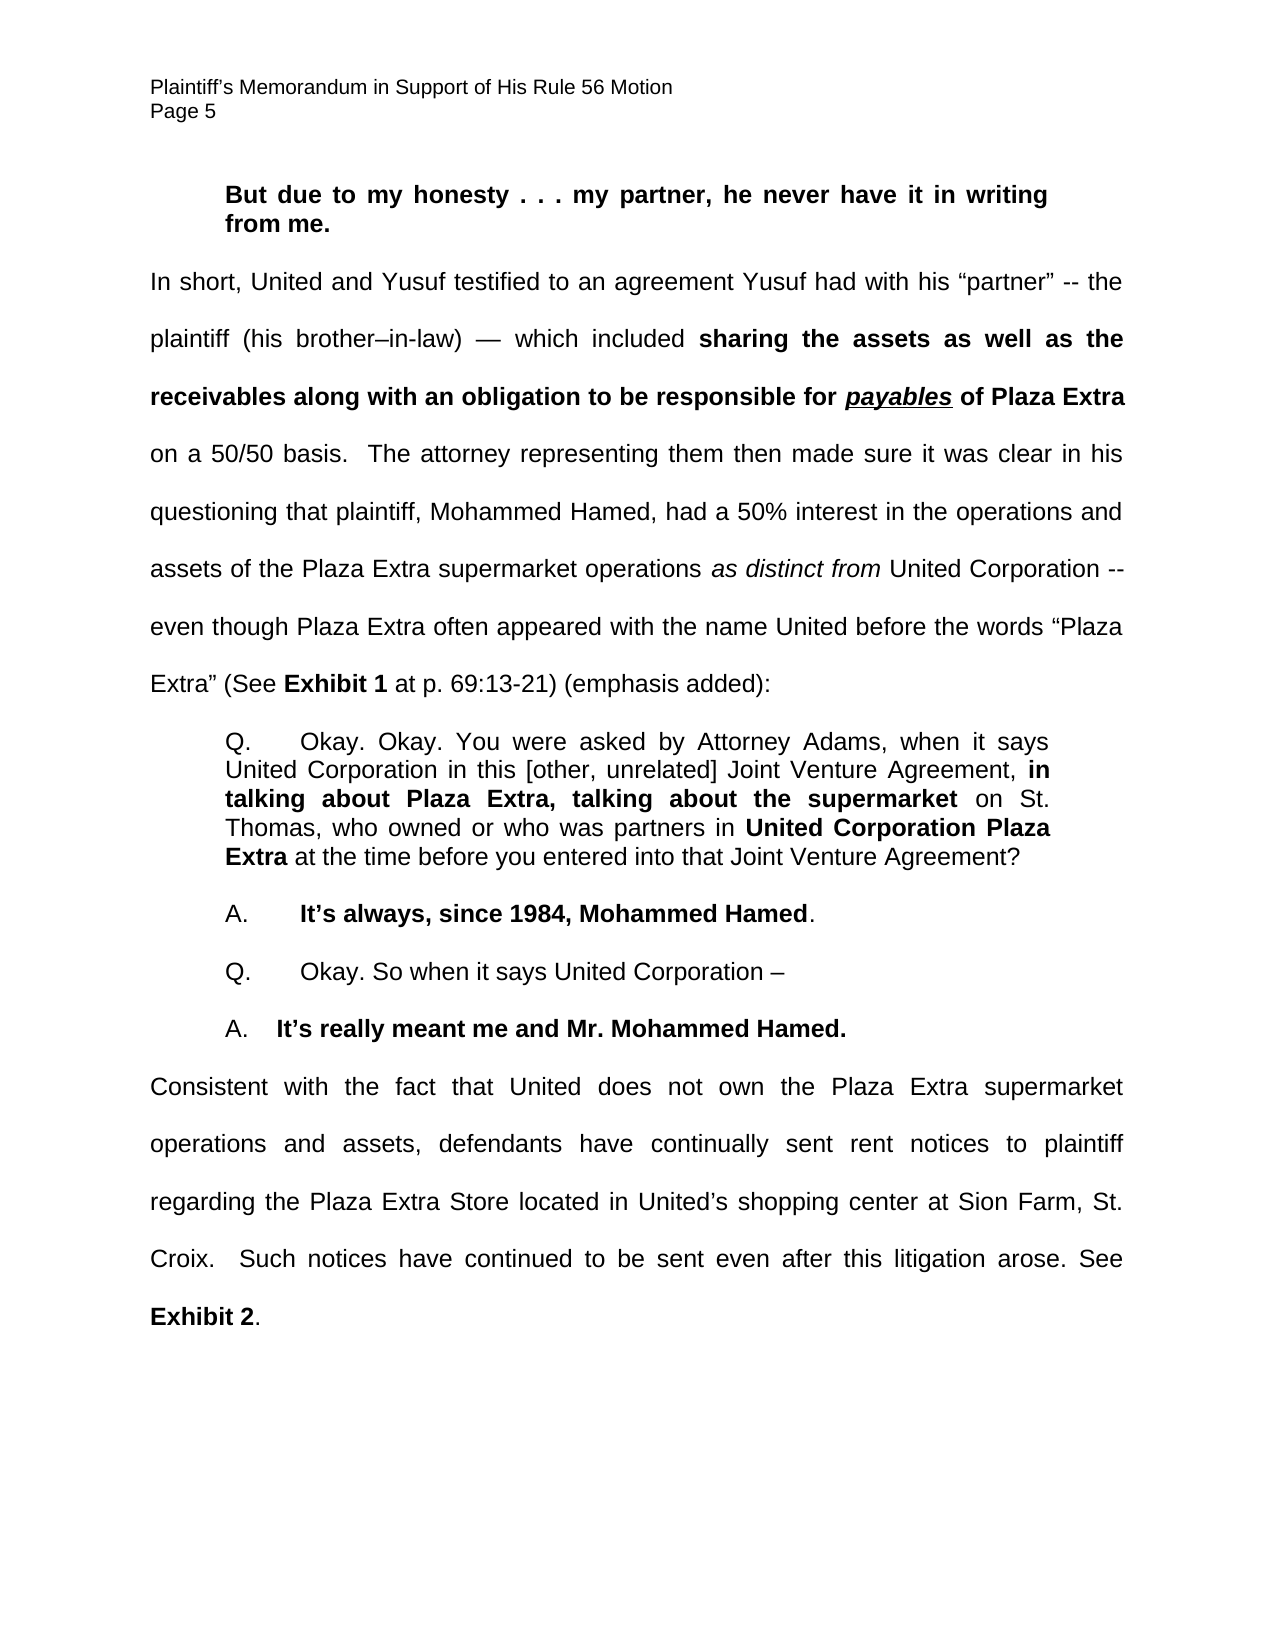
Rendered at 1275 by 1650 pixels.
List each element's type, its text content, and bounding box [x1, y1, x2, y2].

list A. It’s always, since 1984, Mohammed Hamed. [225, 899, 1050, 928]
list A. It’s really meant me and Mr. Mohammed Hamed. [225, 1014, 1050, 1043]
list Q. Okay. Okay. You were asked by Attorney Adams, when it says United Corporation in this [other, unrelated] Joint Venture Agreement, in talking about Plaza Extra, talking about the supermarket on St. Thomas, who owned or who was partners in United Corporation Plaza Extra at the time before you entered into that Joint Venture Agreement? [225, 727, 1050, 870]
text Consistent with the fact that United does not own the Plaza Extra supermarket operations and assets, defendants have continually sent rent notices to plaintiff regarding the Plaza Extra Store located in United’s shopping center at Sion Farm, St. Croix. Such notices have continued to be sent even after this litigation arose. See Exhibit 2. [150, 1072, 1125, 1330]
list Q. Okay. So when it says United Corporation – [225, 957, 1050, 985]
list But due to my honesty . . . my partner, he never have it in writing from me. [225, 180, 1050, 238]
text In short, United and Yusuf testified to an agreement Yusuf had with his “partner” -- the plaintiff (his brother–in-law) — which included sharing the assets as well as the receivables along with an obligation to be responsible for payables of Plaza Extra on a 50/50 basis. The attorney representing them then made sure it was clear in his questioning that plaintiff, Mohammed Hamed, had a 50% interest in the operations and assets of the Plaza Extra supermarket operations as distinct from United Corporation --even though Plaza Extra often appeared with the name United before the words “Plaza Extra” (See Exhibit 1 at p. 69:13-21) (emphasis added): [150, 267, 1125, 698]
